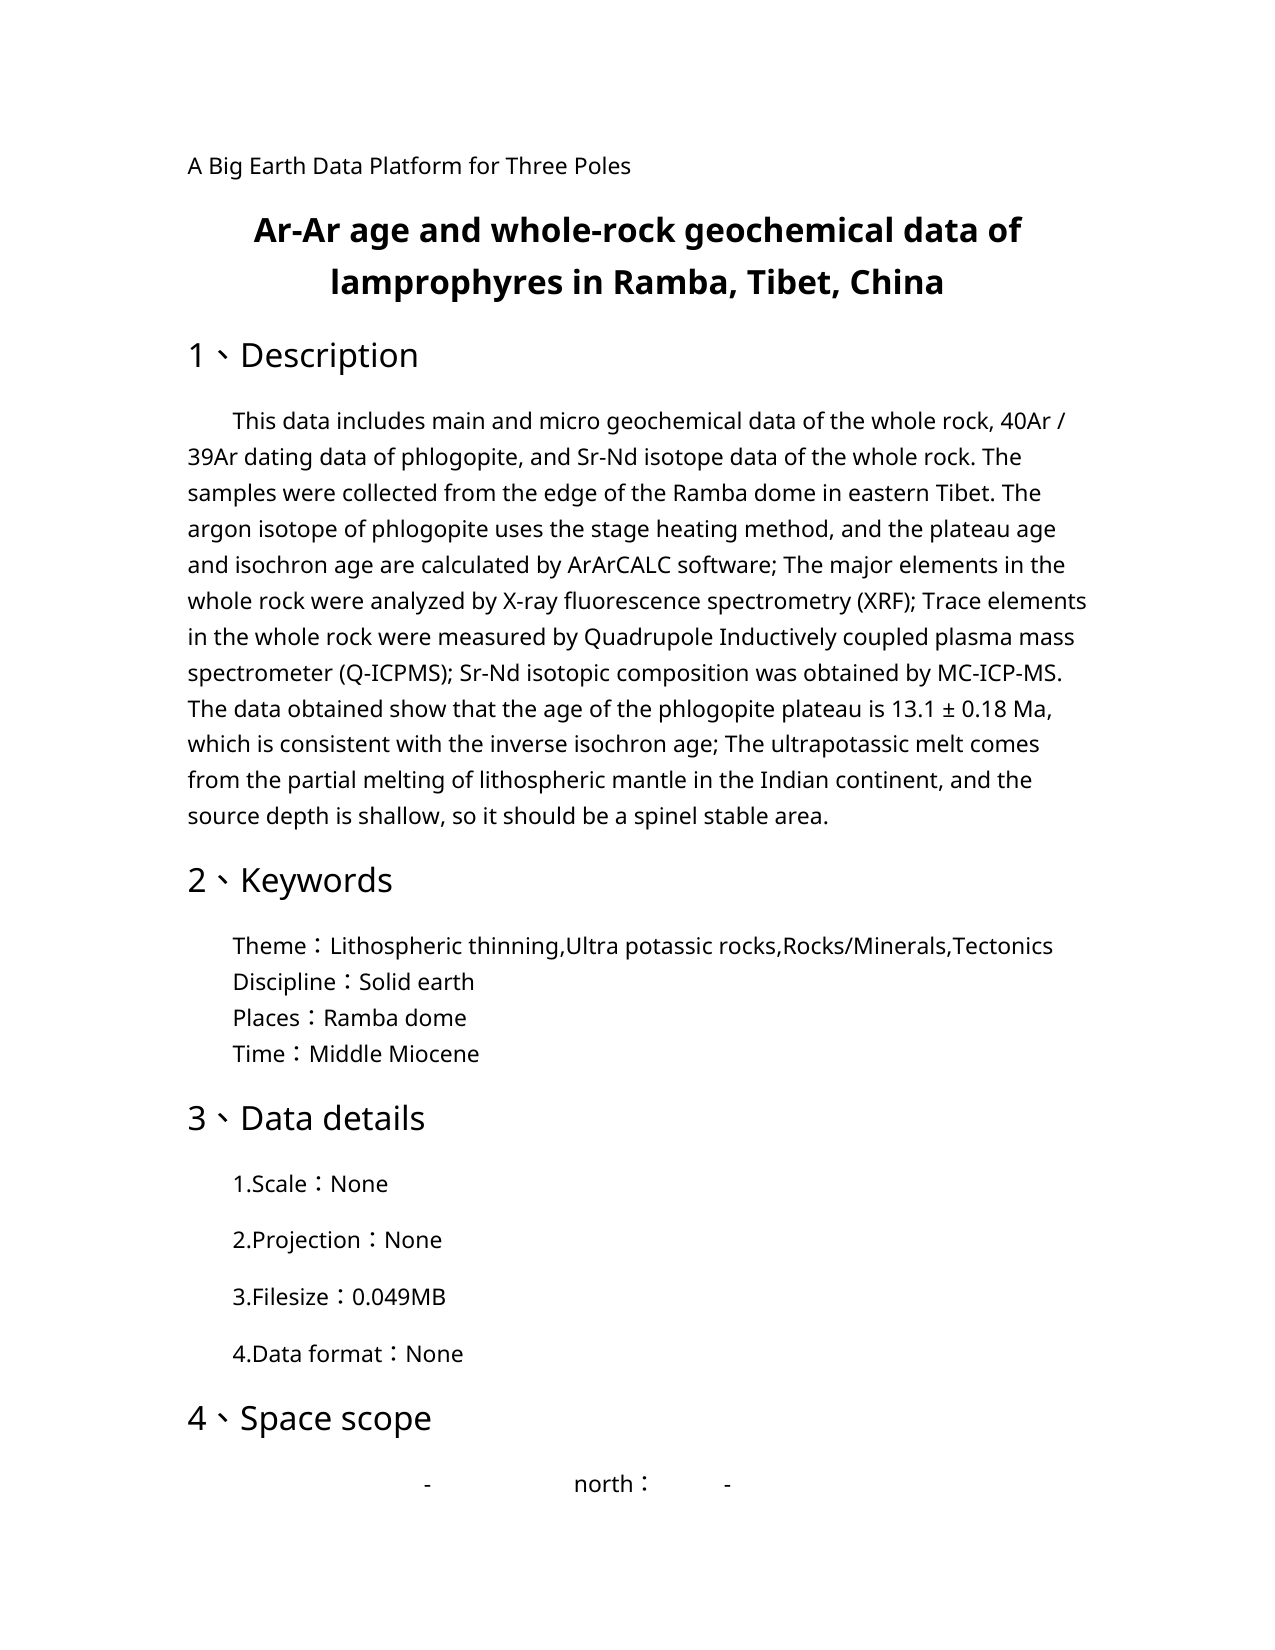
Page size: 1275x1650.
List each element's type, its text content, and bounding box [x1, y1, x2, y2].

text A Big Earth Data Platform for Three Poles [187, 150, 1087, 181]
text 2.Projection：None [232, 1224, 1087, 1256]
text 3.Filesize：0.049MB [232, 1281, 1087, 1312]
text 4、Space scope [187, 1395, 1087, 1440]
text 3、Data details [187, 1095, 1087, 1140]
text 1.Scale：None [232, 1168, 1087, 1199]
table_header - [413, 1468, 562, 1499]
text Ar-Ar age and whole-rock geochemical data of lamprophyres in Ramba, Tibet, China [187, 207, 1087, 304]
text 2、Keywords [187, 857, 1087, 902]
text This data includes main and micro geochemical data of the whole rock, 40Ar / 39Ar dating data of phlogopite, and Sr-Nd isotope data of the whole rock. The samples were collected from the edge of the Ramba dome in eastern Tibet. The argon isotope of phlogopite uses the stage heating method, and the plateau age and isochron age are calculated by ArArCALC software; The major elements in the whole rock were analyzed by X-ray fluorescence spectrometry (XRF); Trace elements in the whole rock were measured by Quadrupole Inductively coupled plasma mass spectrometer (Q-ICPMS); Sr-Nd isotopic composition was obtained by MC-ICP-MS. The data obtained show that the age of the phlogopite plateau is 13.1 ± 0.18 Ma, which is consistent with the inverse isochron age; The ultrapotassic melt comes from the partial melting of lithospheric mantle in the Indian continent, and the source depth is shallow, so it should be a spinel stable area. [187, 405, 1087, 832]
table_header - [713, 1468, 862, 1499]
text 4.Data format：None [232, 1338, 1087, 1369]
text Theme：Lithospheric thinning,Ultra potassic rocks,Rocks/Minerals,Tectonics Discipline：Solid earth Places：Ramba dome Time：Middle Miocene [232, 930, 1087, 1069]
text 1、Description [187, 332, 1087, 377]
table_header north：30.0 [563, 1468, 712, 1499]
